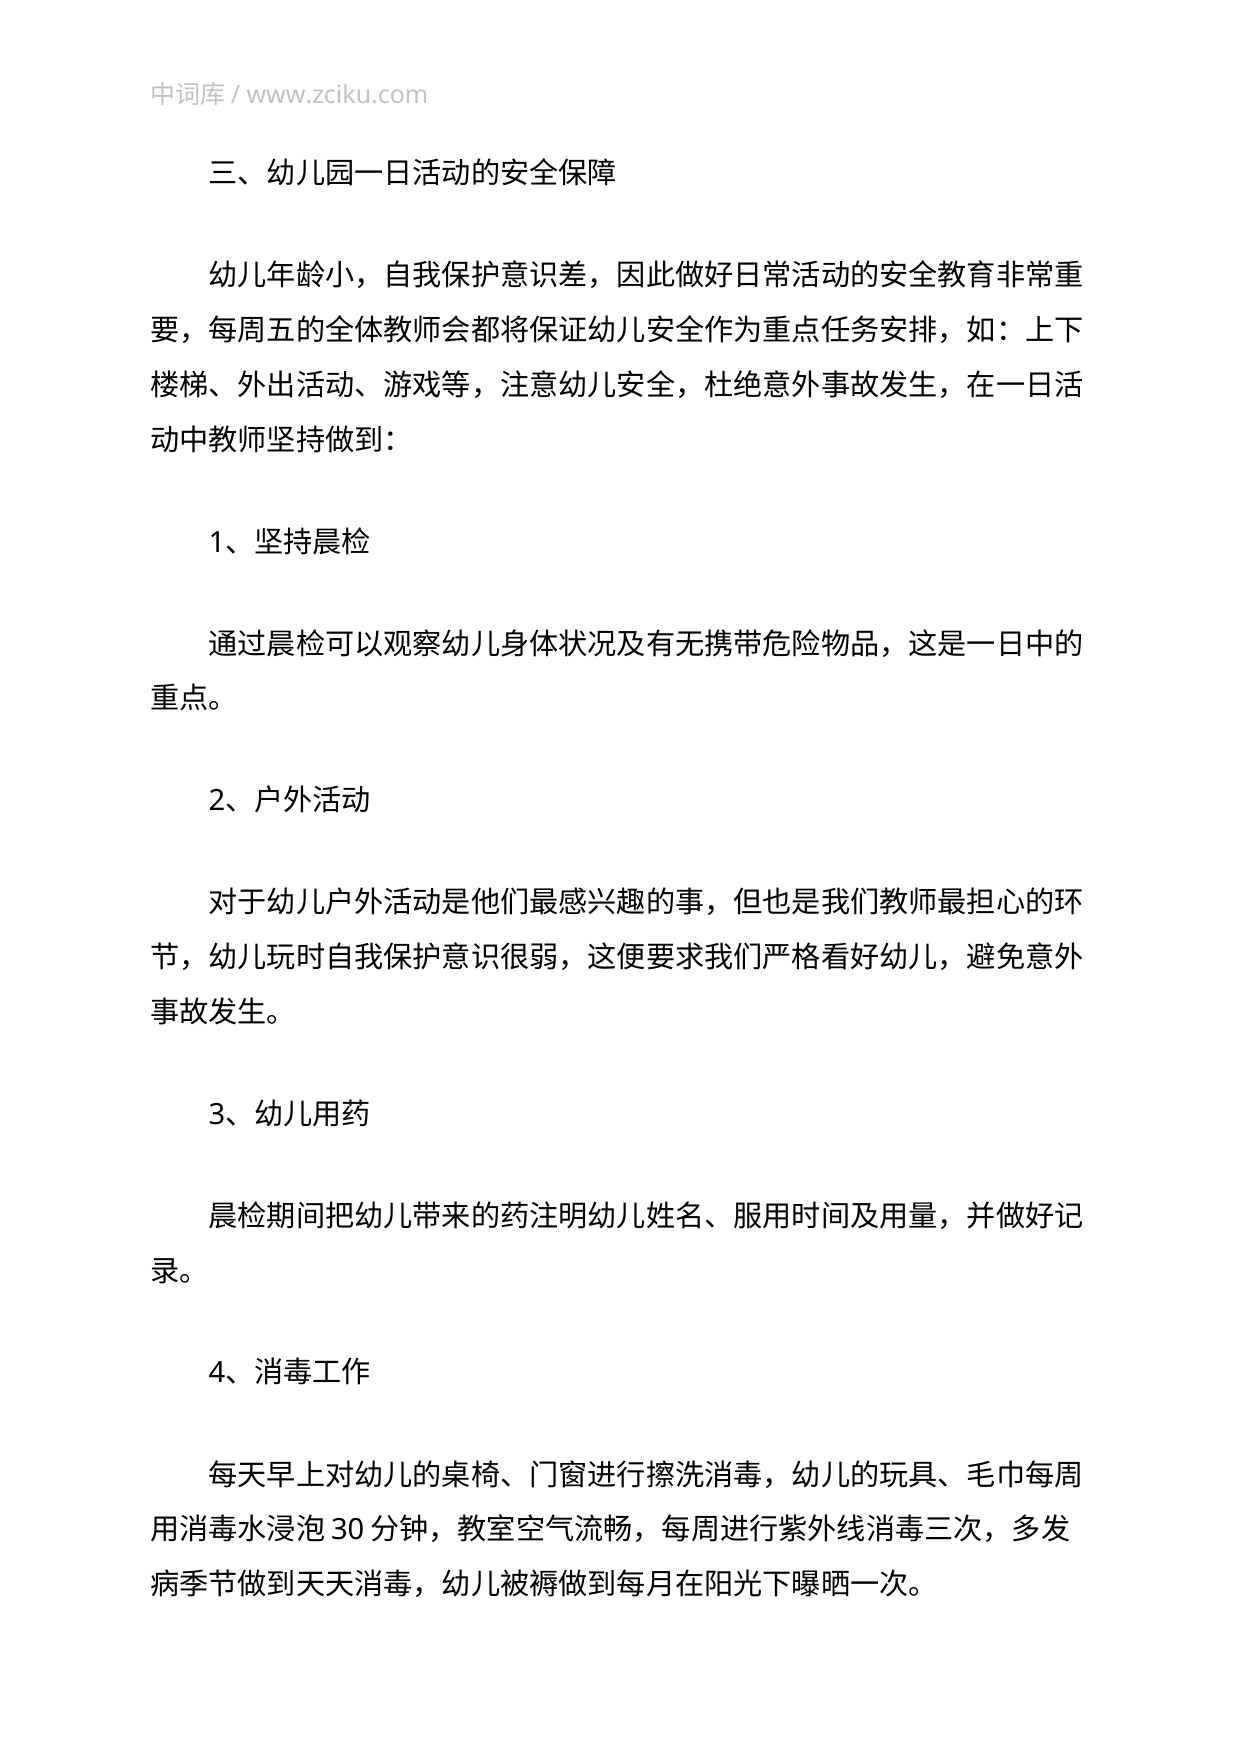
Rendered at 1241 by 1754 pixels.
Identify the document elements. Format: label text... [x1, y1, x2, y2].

text 晨检期间把幼儿带来的药注明幼儿姓名、服用时间及用量，并做好记录。 [150, 1192, 1090, 1289]
text 1、坚持晨检 [150, 518, 1090, 561]
text 幼儿年龄小，自我保护意识差，因此做好日常活动的安全教育非常重要，每周五的全体教师会都将保证幼儿安全作为重点任务安排，如：上下楼梯、外出活动、游戏等，注意幼儿安全，杜绝意外事故发生，在一日活动中教师坚持做到： [150, 252, 1090, 459]
text 4、消毒工作 [150, 1349, 1090, 1391]
text 每天早上对幼儿的桌椅、门窗进行擦洗消毒，幼儿的玩具、毛巾每周用消毒水浸泡30分钟，教室空气流畅，每周进行紫外线消毒三次，多发病季节做到天天消毒，幼儿被褥做到每月在阳光下曝晒一次。 [150, 1451, 1090, 1603]
text 三、幼儿园一日活动的安全保障 [150, 150, 1090, 192]
text 2、户外活动 [150, 777, 1090, 819]
text 通过晨检可以观察幼儿身体状况及有无携带危险物品，这是一日中的重点。 [150, 620, 1090, 717]
text 对于幼儿户外活动是他们最感兴趣的事，但也是我们教师最担心的环节，幼儿玩时自我保护意识很弱，这便要求我们严格看好幼儿，避免意外事故发生。 [150, 879, 1090, 1031]
text 3、幼儿用药 [150, 1090, 1090, 1133]
